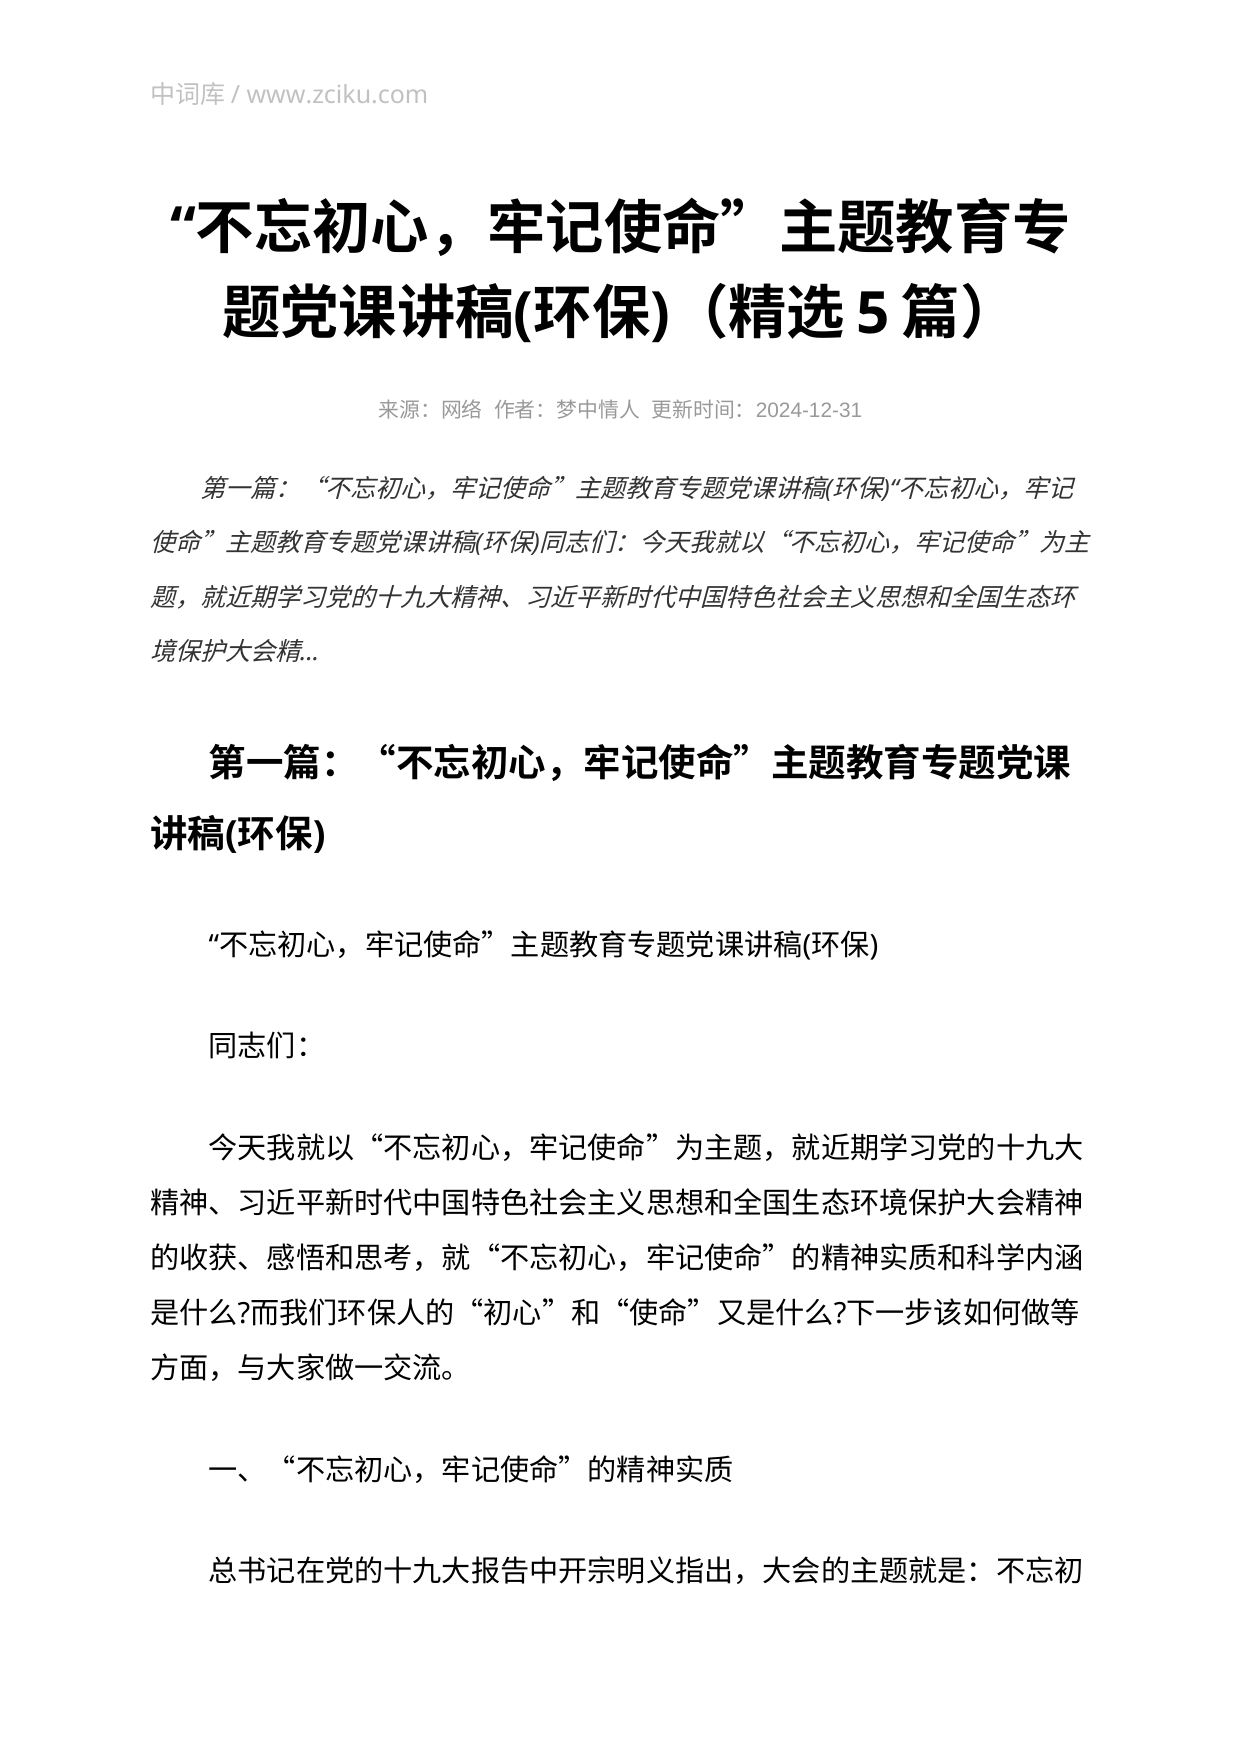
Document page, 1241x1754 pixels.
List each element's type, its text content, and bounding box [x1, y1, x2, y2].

text 第一篇：“不忘初心，牢记使命”主题教育专题党课讲稿(环保) [150, 733, 1090, 858]
text 一、“不忘初心，牢记使命”的精神实质 [150, 1446, 1090, 1488]
text 同志们： [150, 1023, 1090, 1065]
text 来源：网络 作者：梦中情人 更新时间：2024-12-31 [150, 398, 1090, 422]
text 第一篇：“不忘初心，牢记使命”主题教育专题党课讲稿(环保)“不忘初心，牢记使命”主题教育专题党课讲稿(环保)同志们：今天我就以“不忘初心，牢记使命”为主题，就近期学习党的十九大精神、习近平新时代中国特色社会主义思想和全国生态环境保护大会精... [150, 468, 1090, 668]
text 今天我就以“不忘初心，牢记使命”为主题，就近期学习党的十九大精神、习近平新时代中国特色社会主义思想和全国生态环境保护大会精神的收获、感悟和思考，就“不忘初心，牢记使命”的精神实质和科学内涵是什么?而我们环保人的“初心”和“使命”又是什么?下一步该如何做等方面，与大家做一交流。 [150, 1125, 1090, 1387]
text “不忘初心，牢记使命”主题教育专题党课讲稿(环保) [150, 921, 1090, 963]
subtitle “不忘初心，牢记使命”主题教育专题党课讲稿(环保)（精选5篇） [150, 181, 1090, 351]
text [150, 1548, 1090, 1590]
